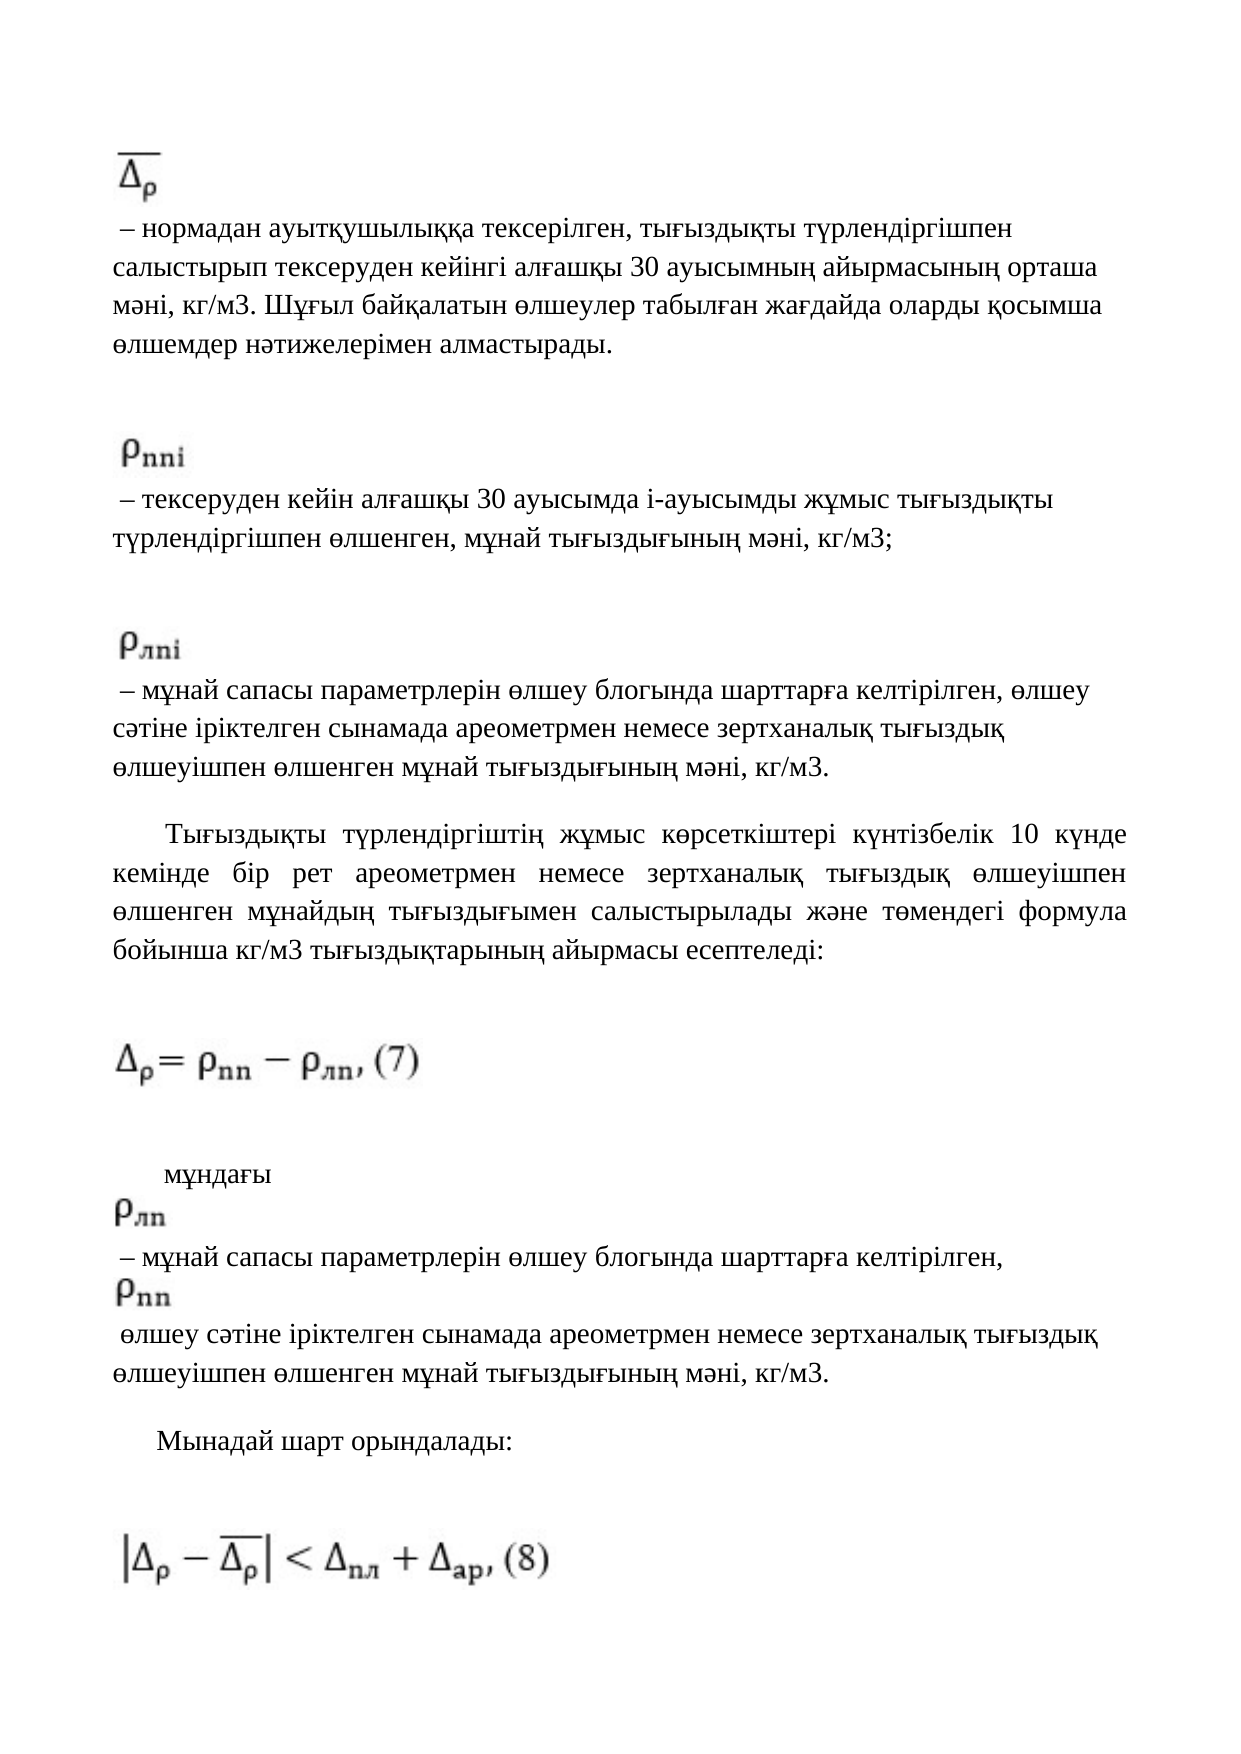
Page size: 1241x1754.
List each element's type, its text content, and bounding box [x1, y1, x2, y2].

text – нормадан ауытқушылыққа тексерiлген, тығыздықты түрлендіргішпен салыстырып тексеруден кейiнгi алғашқы 30 ауысымның айырмасының орташа мәнi, кг/м3. Шұғыл байқалатын өлшеулер табылған жағдайда оларды қосымша өлшемдер нәтижелерiмен алмастырады. [112, 210, 1128, 428]
picture [112, 1038, 423, 1093]
text Тығыздықты түрлендіргіштің жұмыс көрсеткiштерi күнтiзбелiк 10 күнде кемiнде бiр рет ареометрмен немесе зертханалық тығыздық өлшеуiшпен өлшенген мұнайдың тығыздығымен салыстырылады және төмендегi формула бойынша кг/м3 тығыздықтарының айырмасы есептеледi: [112, 816, 1128, 966]
picture [112, 431, 194, 478]
picture [112, 1195, 173, 1235]
picture [112, 1277, 175, 1313]
picture [112, 150, 165, 207]
text – мұнай сапасы параметрлерiн өлшеу блогында шарттарға келтiрiлген, өлшеу сәтiне iрiктелген сынамада ареометрмен немесе зертханалық тығыздық өлшеуiшпен өлшенген мұнай тығыздығының мәнi, кг/м3. [112, 672, 1128, 813]
text – мұнай сапасы параметрлерiн өлшеу блогында шарттарға келтiрiлген, [112, 1239, 1128, 1272]
picture [112, 626, 192, 668]
text – тексеруден кейiн алғашқы 30 ауысымда і-ауысымды жұмыс тығыздықты түрлендіргішпен өлшенген, мұнай тығыздығының мәнi, кг/м3; [112, 482, 1128, 622]
text мұндағы [112, 1157, 1128, 1190]
text Мынадай шарт орындалады: [112, 1423, 1128, 1456]
text өлшеу сәтiне iрiктелген сынамада ареометрмен немесе зертханалық тығыздық өлшеуiшпен өлшенген мұнай тығыздығының мәнi, кг/м3. [112, 1316, 1128, 1419]
picture [112, 1528, 557, 1590]
